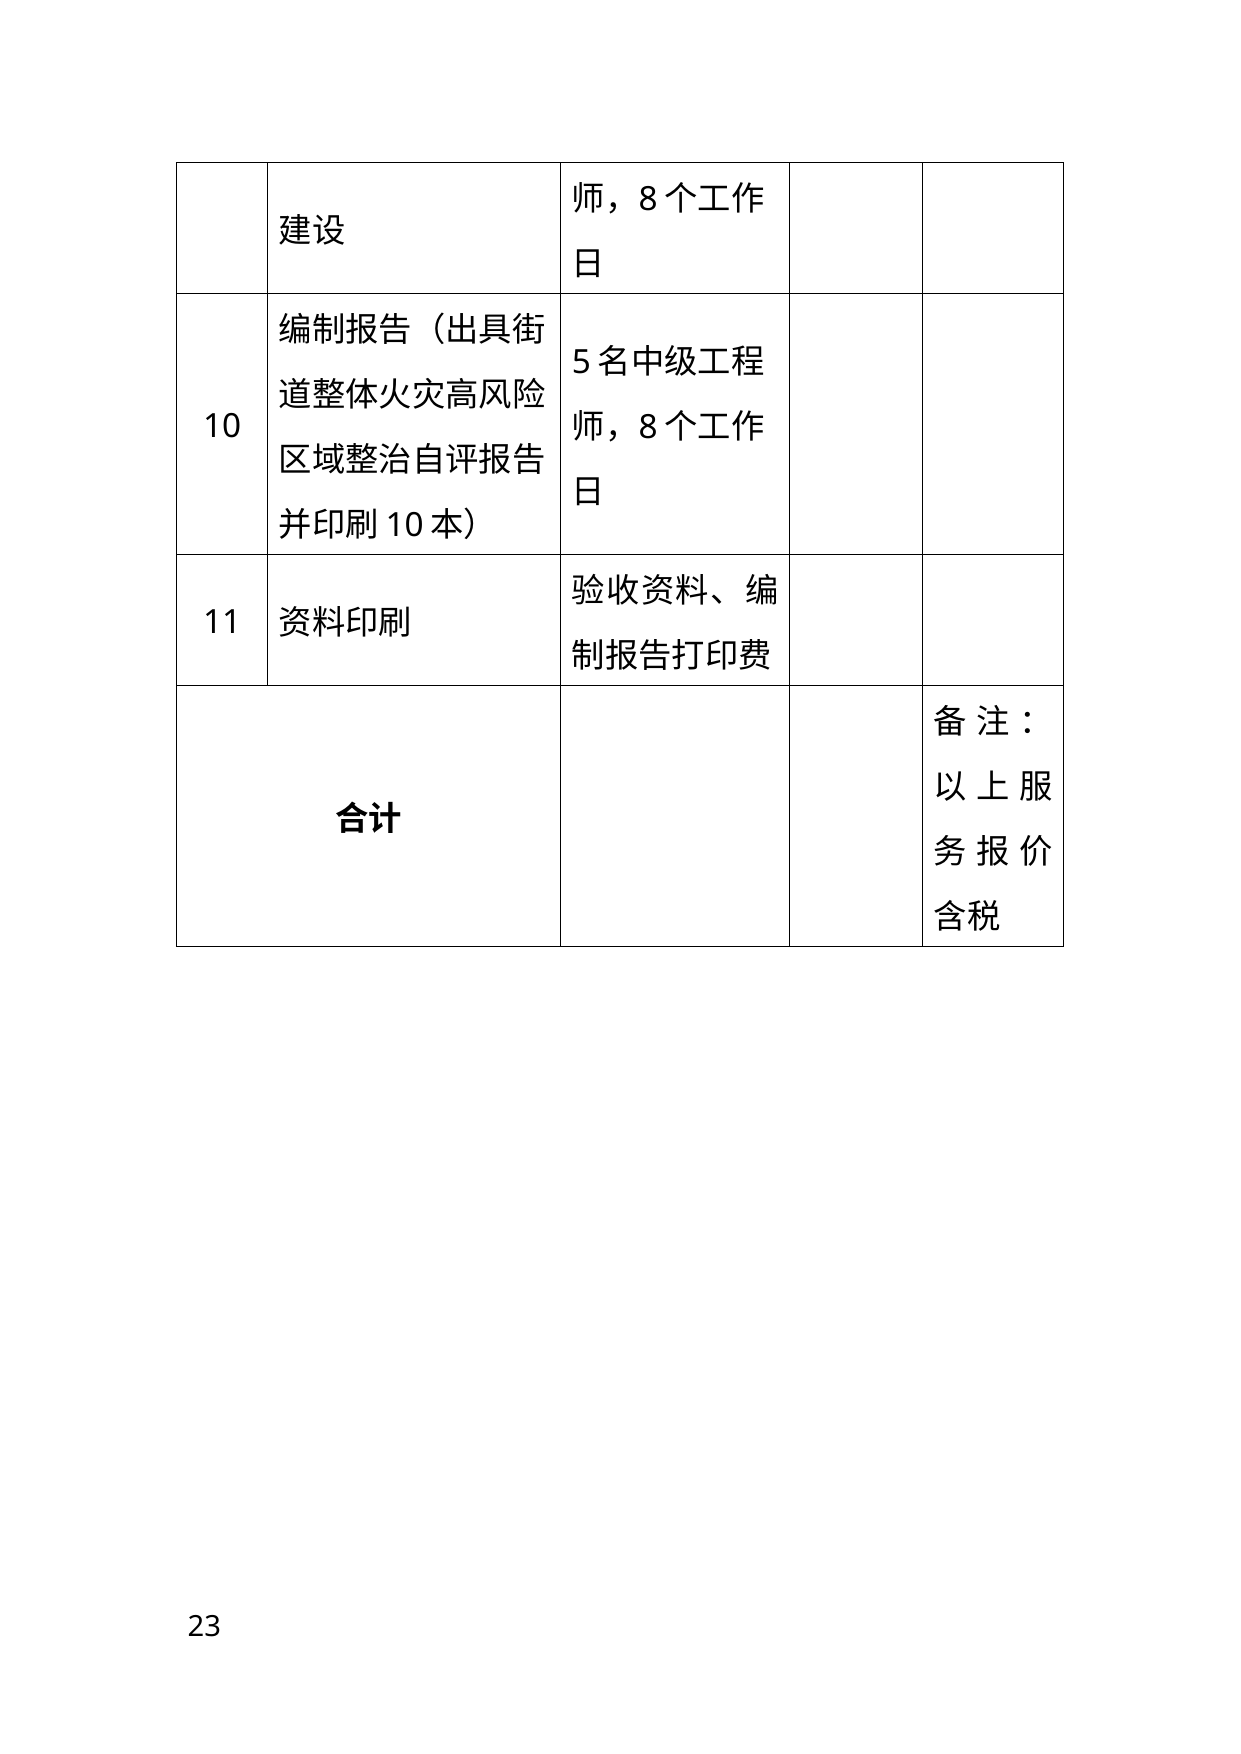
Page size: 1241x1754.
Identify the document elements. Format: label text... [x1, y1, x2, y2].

table_cell [561, 686, 789, 946]
table_cell 9 [177, 163, 267, 293]
table_cell 编制报告（出具街道整体火灾高风险区域整治自评报告并印刷10本） [268, 294, 560, 554]
table_cell 资料印刷 [268, 555, 560, 685]
table_cell 5名中级工程师，8个工作日 [561, 294, 789, 554]
table_cell [790, 294, 922, 554]
table_cell 11 [177, 555, 267, 685]
table_cell [923, 555, 1063, 685]
table_cell [790, 555, 922, 685]
table_cell 验收资料、编制报告打印费 [561, 555, 789, 685]
table_cell 4名中级工程师，8个工作日 [561, 163, 789, 293]
table_cell [923, 163, 1063, 293]
table_cell [923, 294, 1063, 554]
table_cell [790, 686, 922, 946]
table_cell 合计 [177, 686, 560, 946]
table_cell [790, 163, 922, 293]
table_cell 备注：以上服务报价含税 [923, 686, 1063, 946]
table_cell 10 [177, 294, 267, 554]
table_cell 多种形式消防队伍建设 [268, 163, 560, 293]
